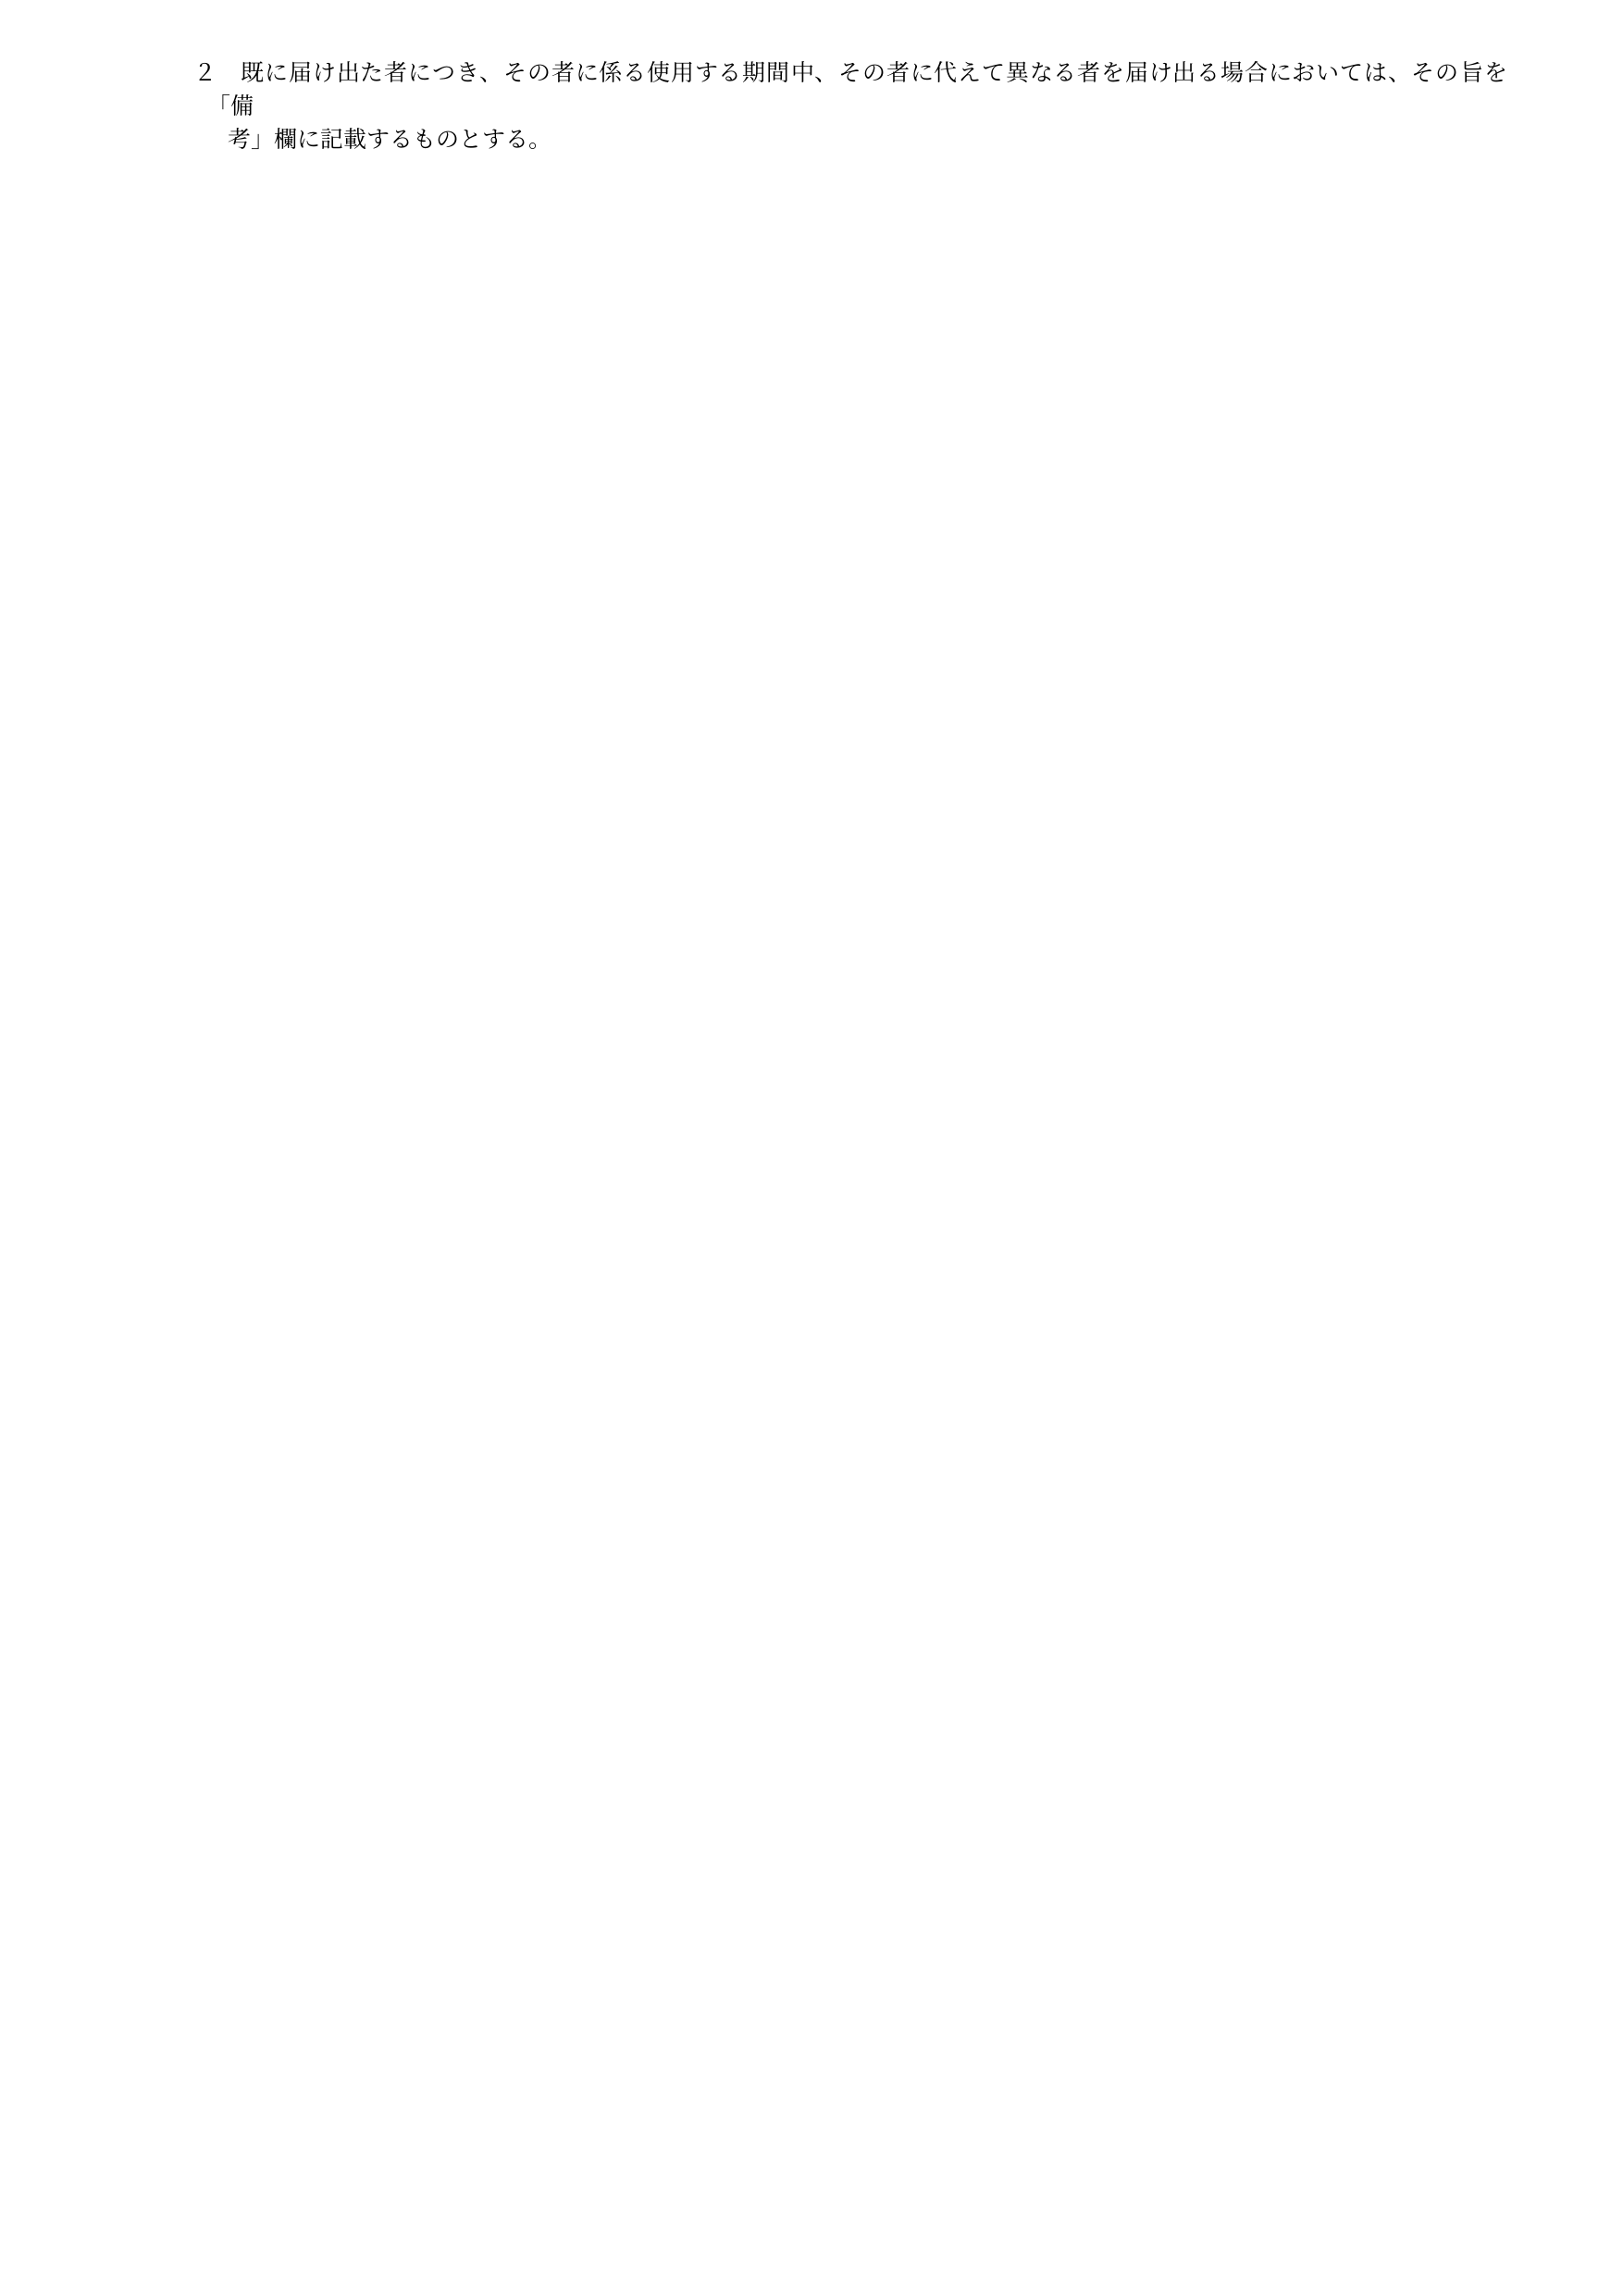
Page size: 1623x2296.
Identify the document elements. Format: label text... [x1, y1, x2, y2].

text ２ 既に届け出た者につき、その者に係る使用する期間中、その者に代えて異なる者を届け出る場合においては、その旨を「備 [115, 55, 1508, 121]
text 考」欄に記載するものとする。 [204, 121, 1508, 155]
